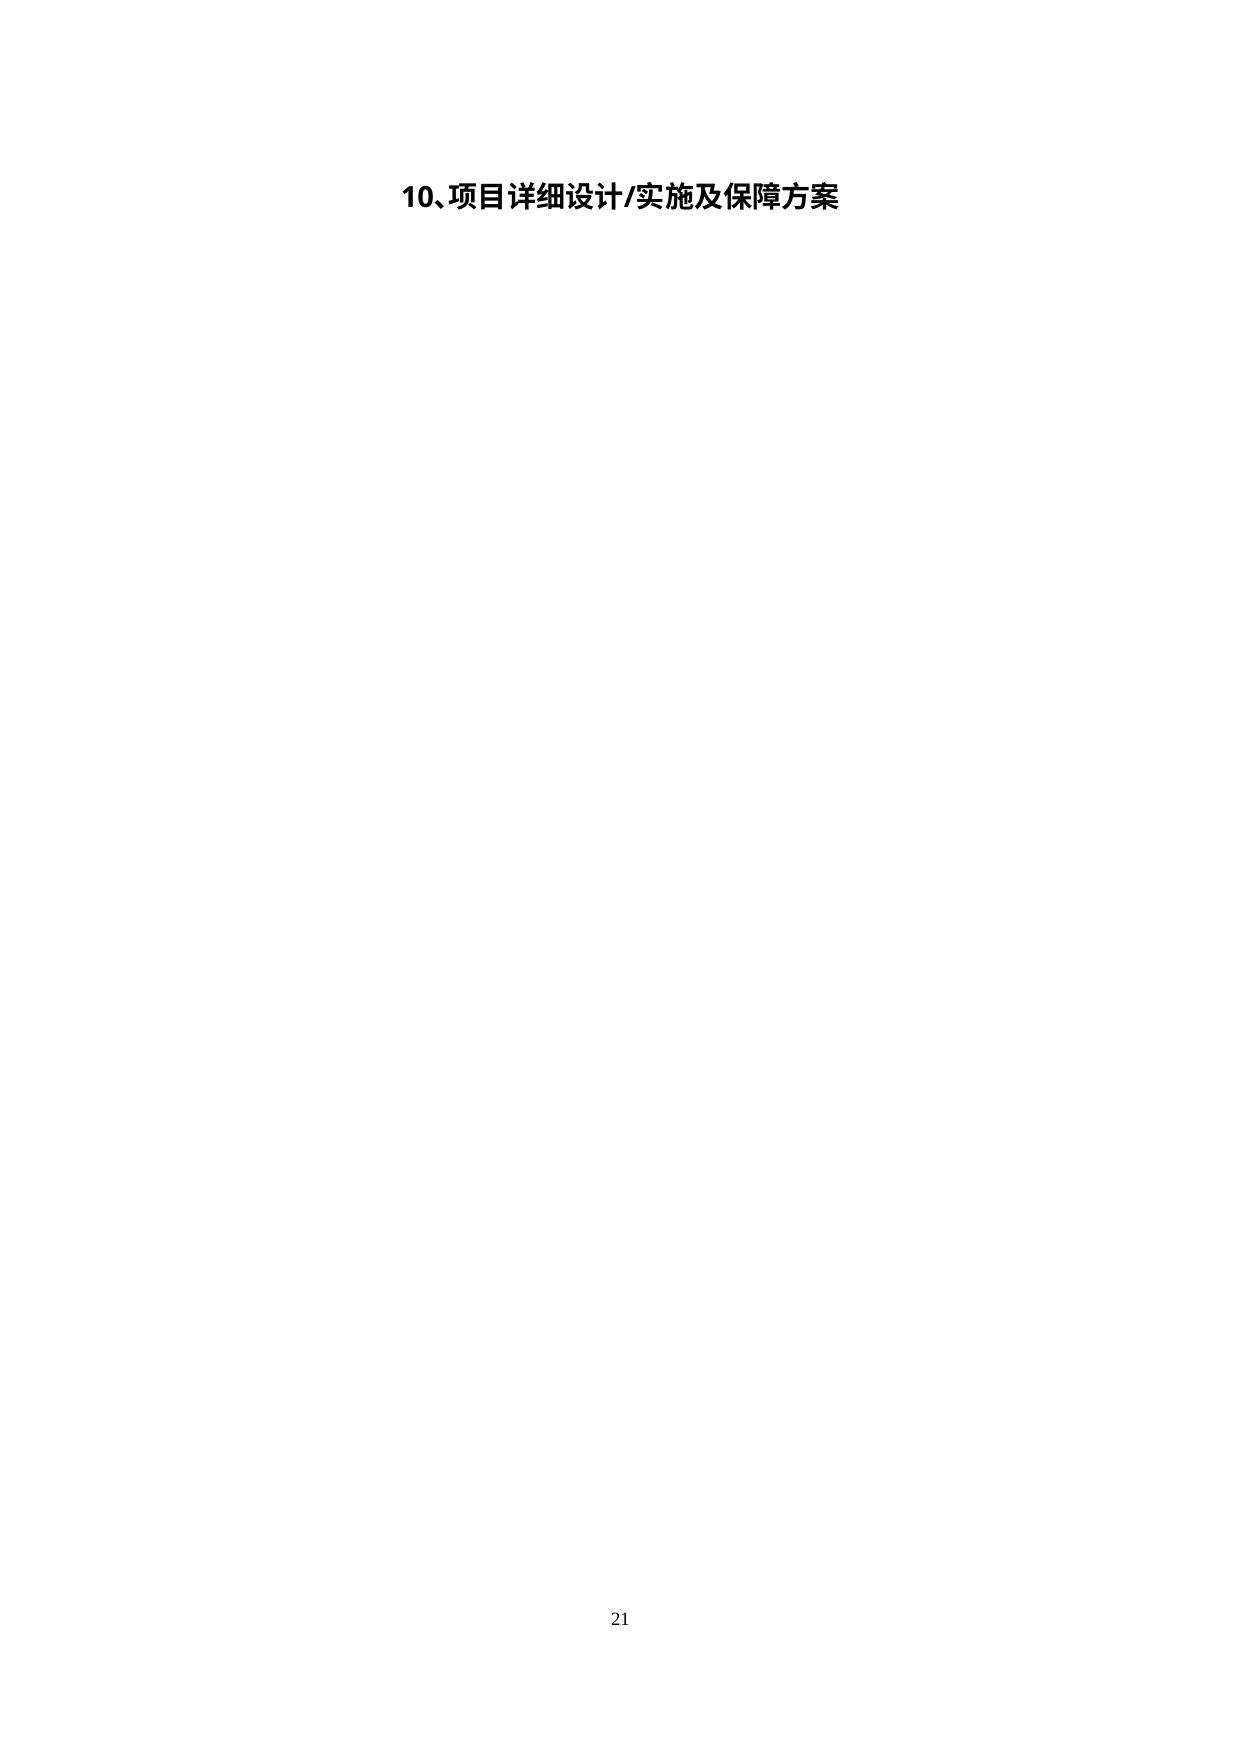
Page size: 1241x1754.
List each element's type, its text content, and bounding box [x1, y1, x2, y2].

text 10､项目详细设计/实施及保障方案 [187, 162, 1053, 227]
